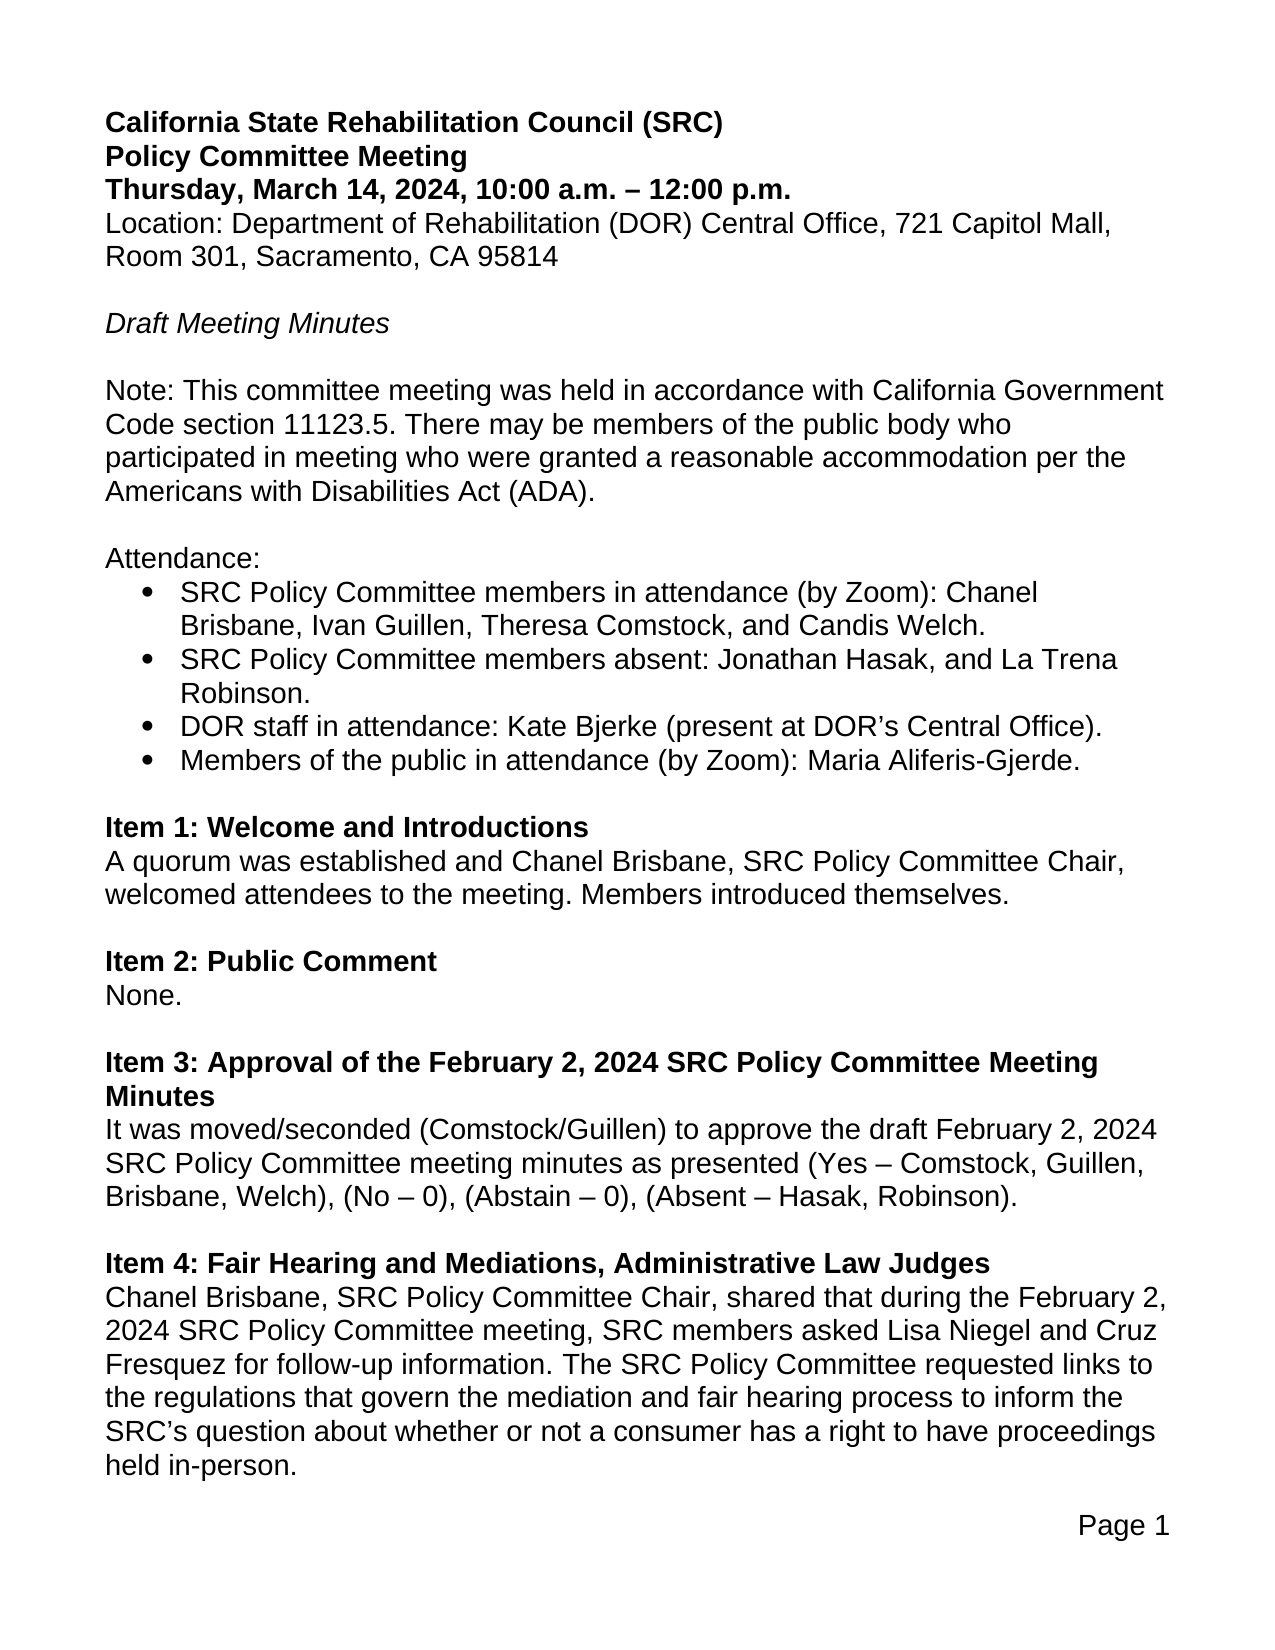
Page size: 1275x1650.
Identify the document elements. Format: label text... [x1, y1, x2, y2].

subtitle Item 1: Welcome and Introductions [105, 810, 1170, 844]
text Attendance: [105, 541, 1170, 574]
subtitle Item 3: Approval of the February 2, 2024 SRC Policy Committee Meeting Minutes [105, 1045, 1170, 1112]
text None. [105, 978, 1170, 1011]
text Policy Committee Meeting [105, 138, 1170, 172]
list SRC Policy Committee members in attendance (by Zoom): Chanel Brisbane, Ivan Guillen, Theresa Comstock, and Candis Welch. [142, 574, 1170, 642]
text A quorum was established and Chanel Brisbane, SRC Policy Committee Chair, welcomed attendees to the meeting. Members introduced themselves. [105, 844, 1170, 911]
text Draft Meeting Minutes [105, 306, 1170, 340]
list SRC Policy Committee members absent: Jonathan Hasak, and La Trena Robinson. [142, 642, 1170, 709]
text Chanel Brisbane, SRC Policy Committee Chair, shared that during the February 2, 2024 SRC Policy Committee meeting, SRC members asked Lisa Niegel and Cruz Fresquez for follow-up information. The SRC Policy Committee requested links to the regulations that govern the mediation and fair hearing process to inform the SRC’s question about whether or not a consumer has a right to have proceedings held in-person. [105, 1280, 1170, 1481]
text Thursday, March 14, 2024, 10:00 a.m. – 12:00 p.m. [105, 172, 1170, 206]
text Location: Department of Rehabilitation (DOR) Central Office, 721 Capitol Mall, Room 301, Sacramento, CA 95814 [105, 206, 1170, 273]
text Item 2: Public Comment [105, 944, 1170, 978]
text California State Rehabilitation Council (SRC) [105, 105, 1170, 138]
subtitle Item 4: Fair Hearing and Mediations, Administrative Law Judges [105, 1246, 1170, 1280]
list DOR staff in attendance: Kate Bjerke (present at DOR’s Central Office). [142, 709, 1170, 743]
text Note: This committee meeting was held in accordance with California Government Code section 11123.5. There may be members of the public body who participated in meeting who were granted a reasonable accommodation per the Americans with Disabilities Act (ADA). [105, 373, 1170, 507]
list Members of the public in attendance (by Zoom): Maria Aliferis-Gjerde. [142, 743, 1170, 777]
text It was moved/seconded (Comstock/Guillen) to approve the draft February 2, 2024 SRC Policy Committee meeting minutes as presented (Yes – Comstock, Guillen, Brisbane, Welch), (No – 0), (Abstain – 0), (Absent – Hasak, Robinson). [105, 1112, 1170, 1213]
